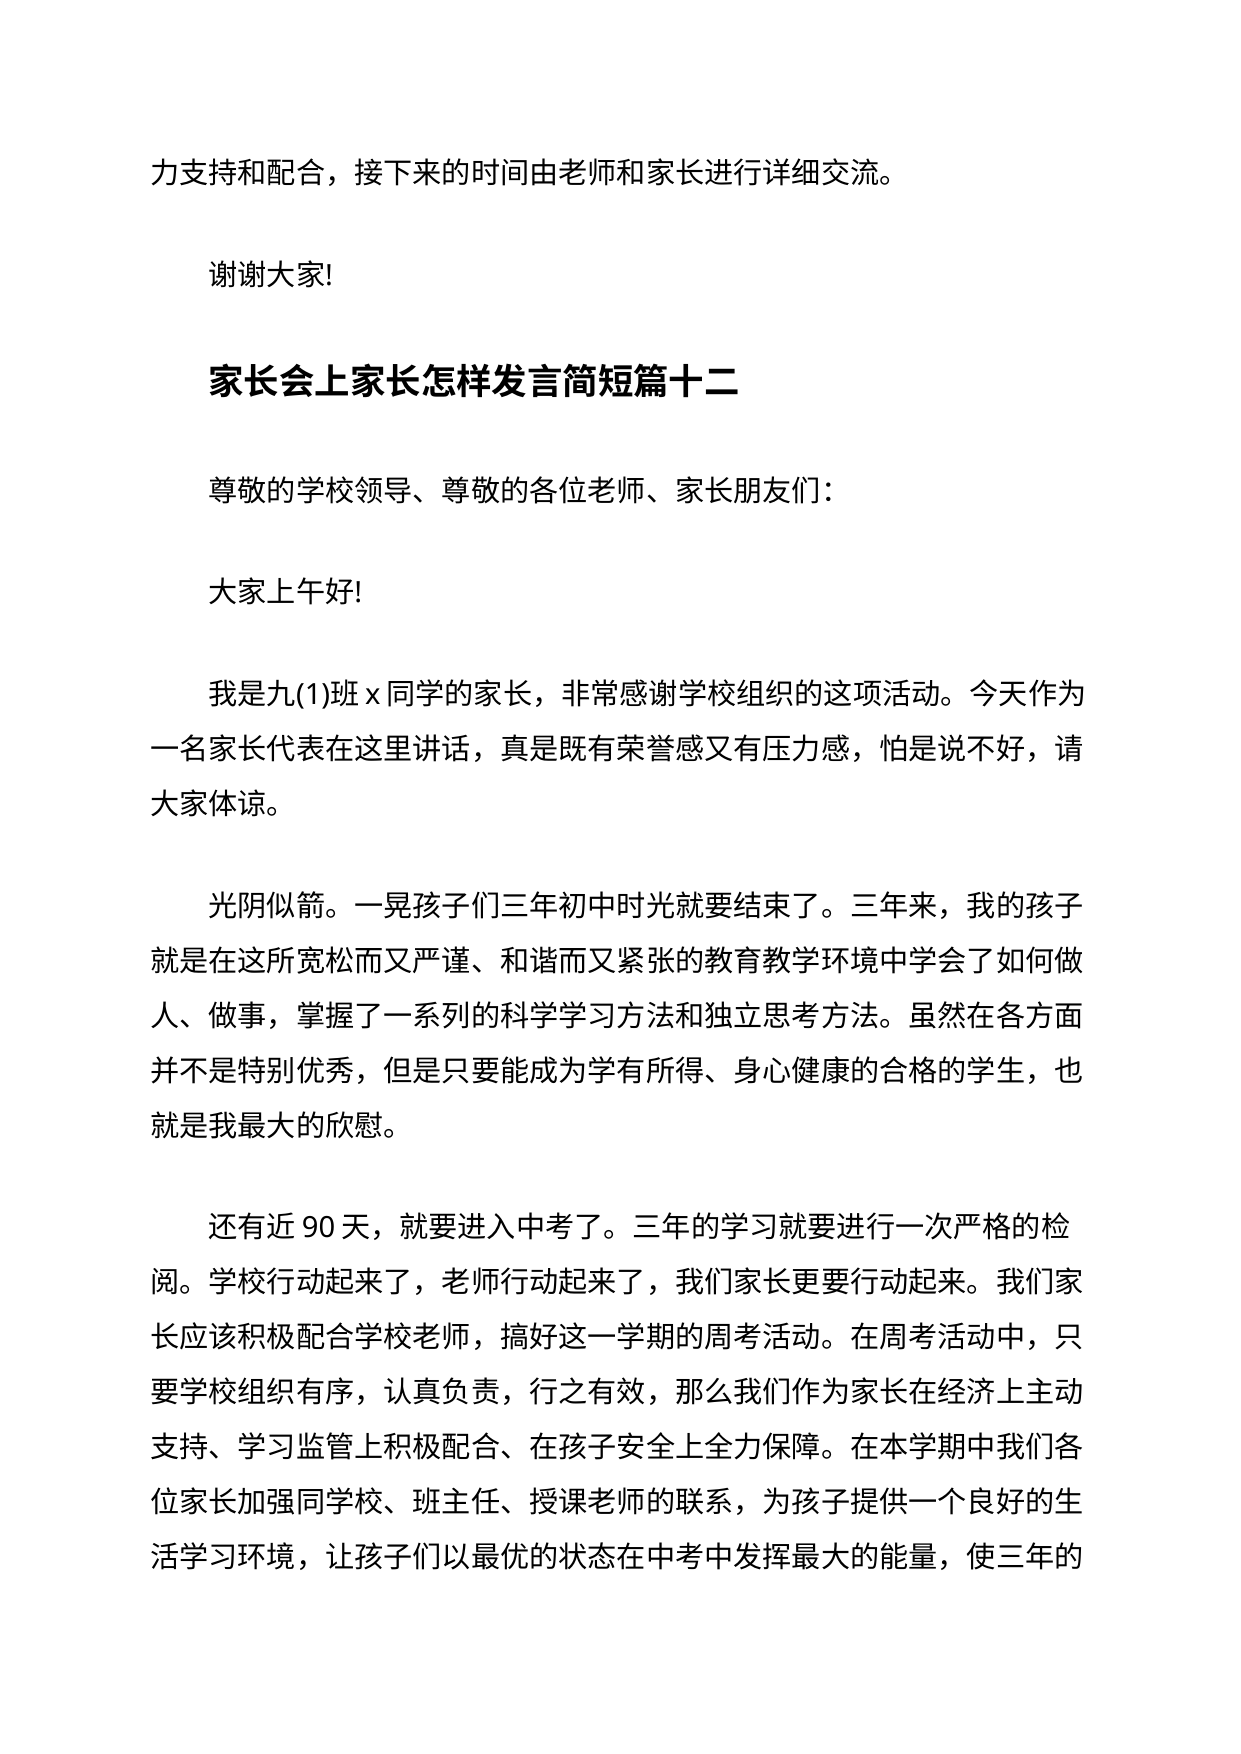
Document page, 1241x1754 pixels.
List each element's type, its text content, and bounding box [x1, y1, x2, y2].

text 谢谢大家! [150, 252, 1090, 294]
text 尊敬的学校领导、尊敬的各位老师、家长朋友们： [150, 467, 1090, 509]
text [150, 1204, 1090, 1576]
text 光阴似箭。一晃孩子们三年初中时光就要结束了。三年来，我的孩子就是在这所宽松而又严谨、和谐而又紧张的教育教学环境中学会了如何做人、做事，掌握了一系列的科学学习方法和独立思考方法。虽然在各方面并不是特别优秀，但是只要能成为学有所得、身心健康的合格的学生，也就是我最大的欣慰。 [150, 883, 1090, 1144]
text 我是九(1)班x同学的家长，非常感谢学校组织的这项活动。今天作为一名家长代表在这里讲话，真是既有荣誉感又有压力感，怕是说不好，请大家体谅。 [150, 671, 1090, 823]
text 大家上午好! [150, 569, 1090, 611]
text 家长会上家长怎样发言简短篇十二 [150, 354, 1090, 405]
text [150, 150, 1090, 192]
